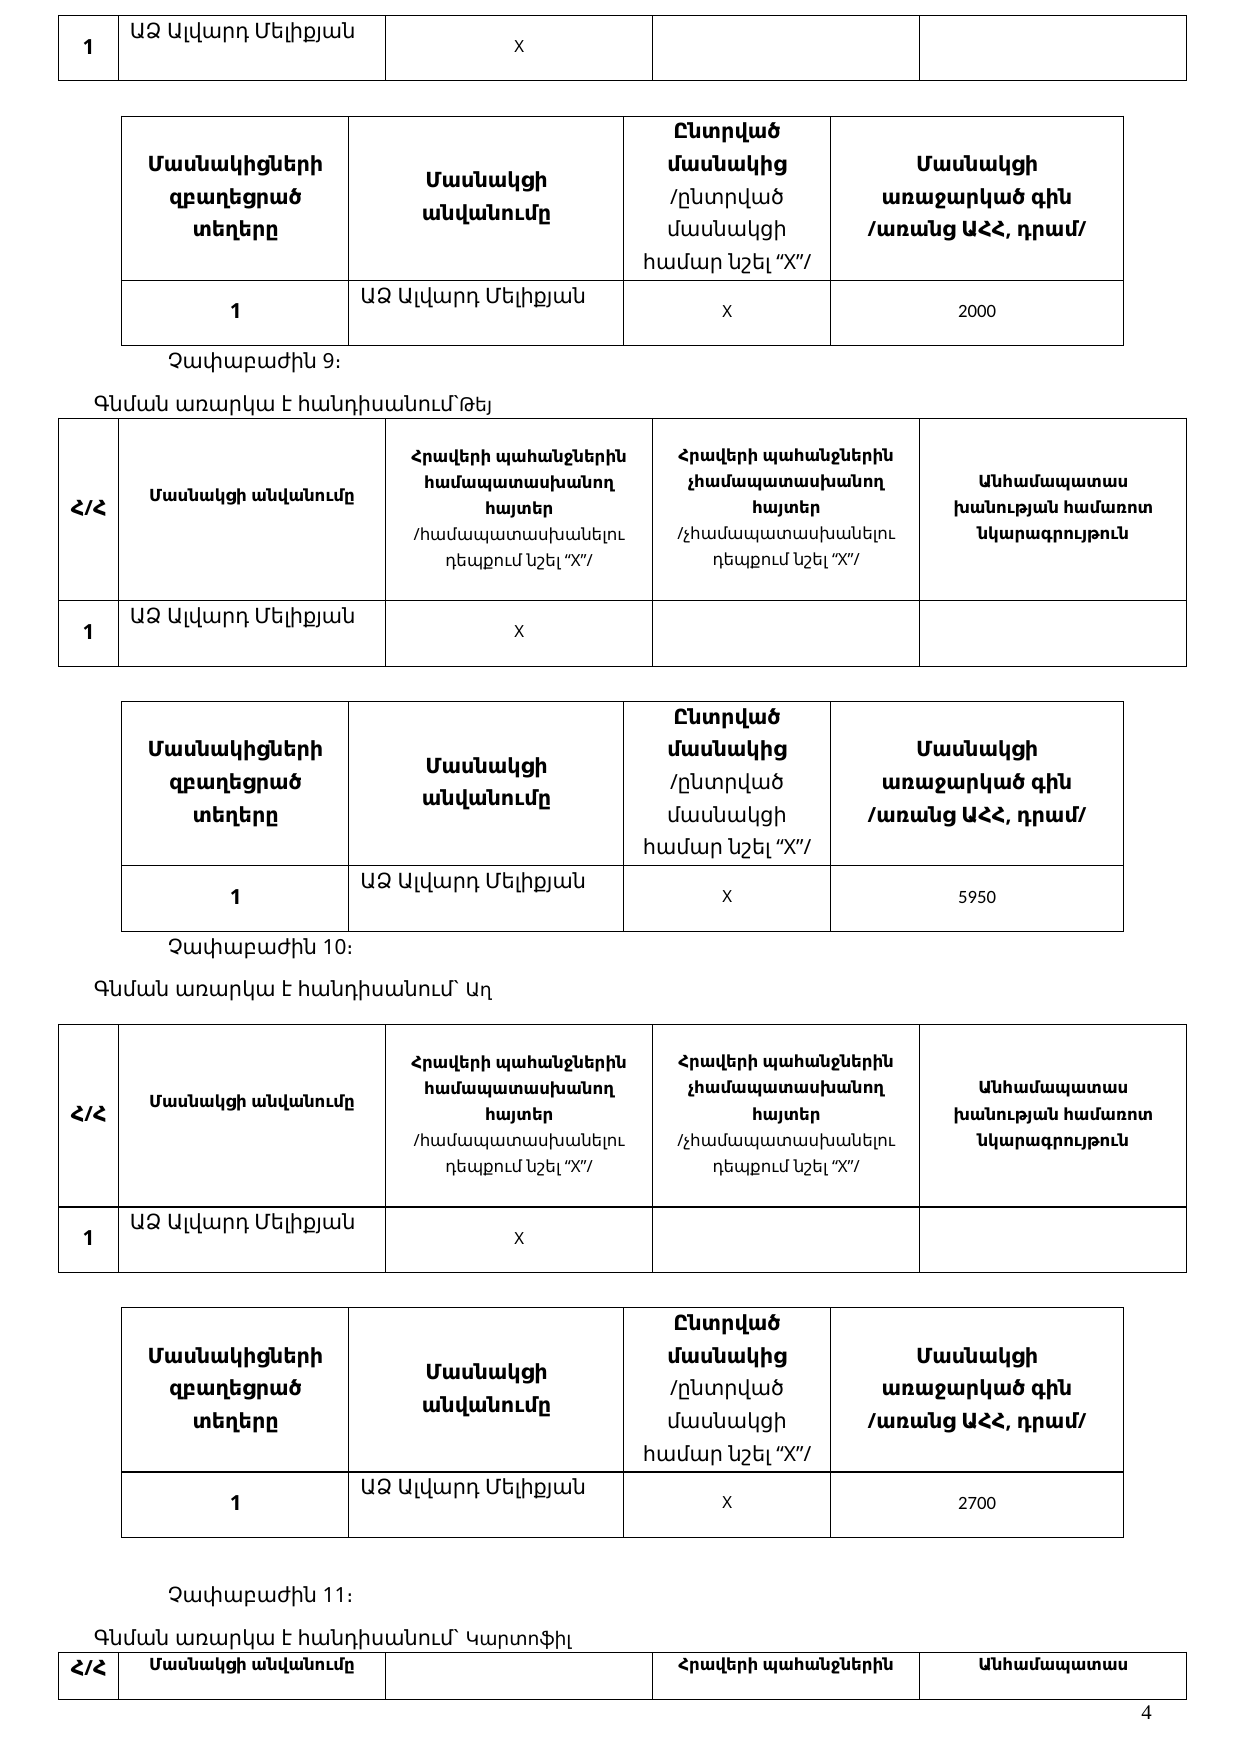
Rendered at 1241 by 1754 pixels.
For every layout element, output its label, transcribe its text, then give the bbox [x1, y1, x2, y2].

table_header Ընտրված մասնակից /ընտրված մասնակցի համար նշել “X”/ [624, 702, 830, 865]
table_header Հրավերի պահանջներին չհամապատասխանող հայտեր /չհամապատասխանելու դեպքում նշել “X”/ [653, 1025, 919, 1206]
text Չափաբաժին 10։ [94, 932, 1152, 960]
table_header Մասնակցի անվանումը [119, 419, 385, 600]
table_cell X [624, 281, 830, 345]
table_header Հ/Հ [59, 1025, 118, 1206]
table_cell [653, 1208, 919, 1272]
table_header Մասնակցի անվանումը [119, 1653, 385, 1699]
table_header Մասնակցի առաջարկած գին /առանց ԱՀՀ, դրամ/ [831, 117, 1123, 280]
table_header Մասնակցի անվանումը [349, 117, 623, 280]
table_header Մասնակցի առաջարկած գին /առանց ԱՀՀ, դրամ/ [831, 702, 1123, 865]
table_header Հրավերի պահանջներին համապատասխանող հայտեր /համապատասխանելու դեպքում նշել “X”/ [386, 419, 652, 600]
table_header Մասնակցի անվանումը [349, 702, 623, 865]
table_cell 1 [59, 1208, 118, 1272]
text Չափաբաժին 11։ [94, 1581, 1152, 1609]
table_cell 1 [122, 866, 348, 931]
table_header Մասնակցի անվանումը [119, 1025, 385, 1206]
text Գնման առարկա է հանդիսանում` Աղ [94, 974, 1152, 1003]
table_cell X [624, 1473, 830, 1537]
table_header Մասնակցի անվանումը [349, 1308, 623, 1471]
table_header Հ/Հ [59, 419, 118, 600]
table_cell 1 [59, 16, 118, 80]
table_cell ԱՁ Ալվարդ Մելիքյան [119, 1208, 385, 1272]
table_cell 1 [122, 1473, 348, 1537]
table_header Մասնակիցների զբաղեցրած տեղերը [122, 1308, 348, 1471]
text Գնման առարկա է հանդիսանում`Թեյ [94, 389, 1152, 417]
table_header Անհամապատաս խանության համառոտ նկարագրույթուն [920, 1025, 1186, 1206]
table_cell X [624, 866, 830, 931]
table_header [653, 1653, 919, 1699]
table_header Հ/Հ [59, 1653, 118, 1699]
table_cell [653, 601, 919, 666]
table_cell X [386, 16, 652, 80]
table_header Մասնակցի առաջարկած գին /առանց ԱՀՀ, դրամ/ [831, 1308, 1123, 1471]
table_cell ԱՁ Ալվարդ Մելիքյան [119, 16, 385, 80]
table_cell ԱՁ Ալվարդ Մելիքյան [349, 281, 623, 345]
table_header Մասնակիցների զբաղեցրած տեղերը [122, 702, 348, 865]
table_cell ԱՁ Ալվարդ Մելիքյան [119, 601, 385, 666]
table_cell [653, 16, 919, 80]
table_cell 2700 [831, 1473, 1123, 1537]
table_cell ԱՁ Ալվարդ Մելիքյան [349, 1473, 623, 1537]
table_cell 5950 [831, 866, 1123, 931]
table_header Ընտրված մասնակից /ընտրված մասնակցի համար նշել “X”/ [624, 117, 830, 280]
text Չափաբաժին 9։ [94, 346, 1152, 375]
table_header Հրավերի պահանջներին համապատասխանող հայտեր /համապատասխանելու դեպքում նշել “X”/ [386, 1025, 652, 1206]
table_cell 2000 [831, 281, 1123, 345]
table_cell 1 [122, 281, 348, 345]
table_cell X [386, 1208, 652, 1272]
table_cell ԱՁ Ալվարդ Մելիքյան [349, 866, 623, 931]
table_cell [920, 1208, 1186, 1272]
table_header Մասնակիցների զբաղեցրած տեղերը [122, 117, 348, 280]
table_header Անհամապատաս խանության համառոտ նկարագրույթուն [920, 419, 1186, 600]
table_cell X [386, 601, 652, 666]
text Գնման առարկա է հանդիսանում` Կարտոֆիլ [94, 1623, 1152, 1652]
table_header Հրավերի պահանջներին չհամապատասխանող հայտեր /չհամապատասխանելու դեպքում նշել “X”/ [653, 419, 919, 600]
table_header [386, 1653, 652, 1699]
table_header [920, 1653, 1186, 1699]
table_cell [920, 601, 1186, 666]
table_cell [920, 16, 1186, 80]
table_cell 1 [59, 601, 118, 666]
table_header Ընտրված մասնակից /ընտրված մասնակցի համար նշել “X”/ [624, 1308, 830, 1471]
